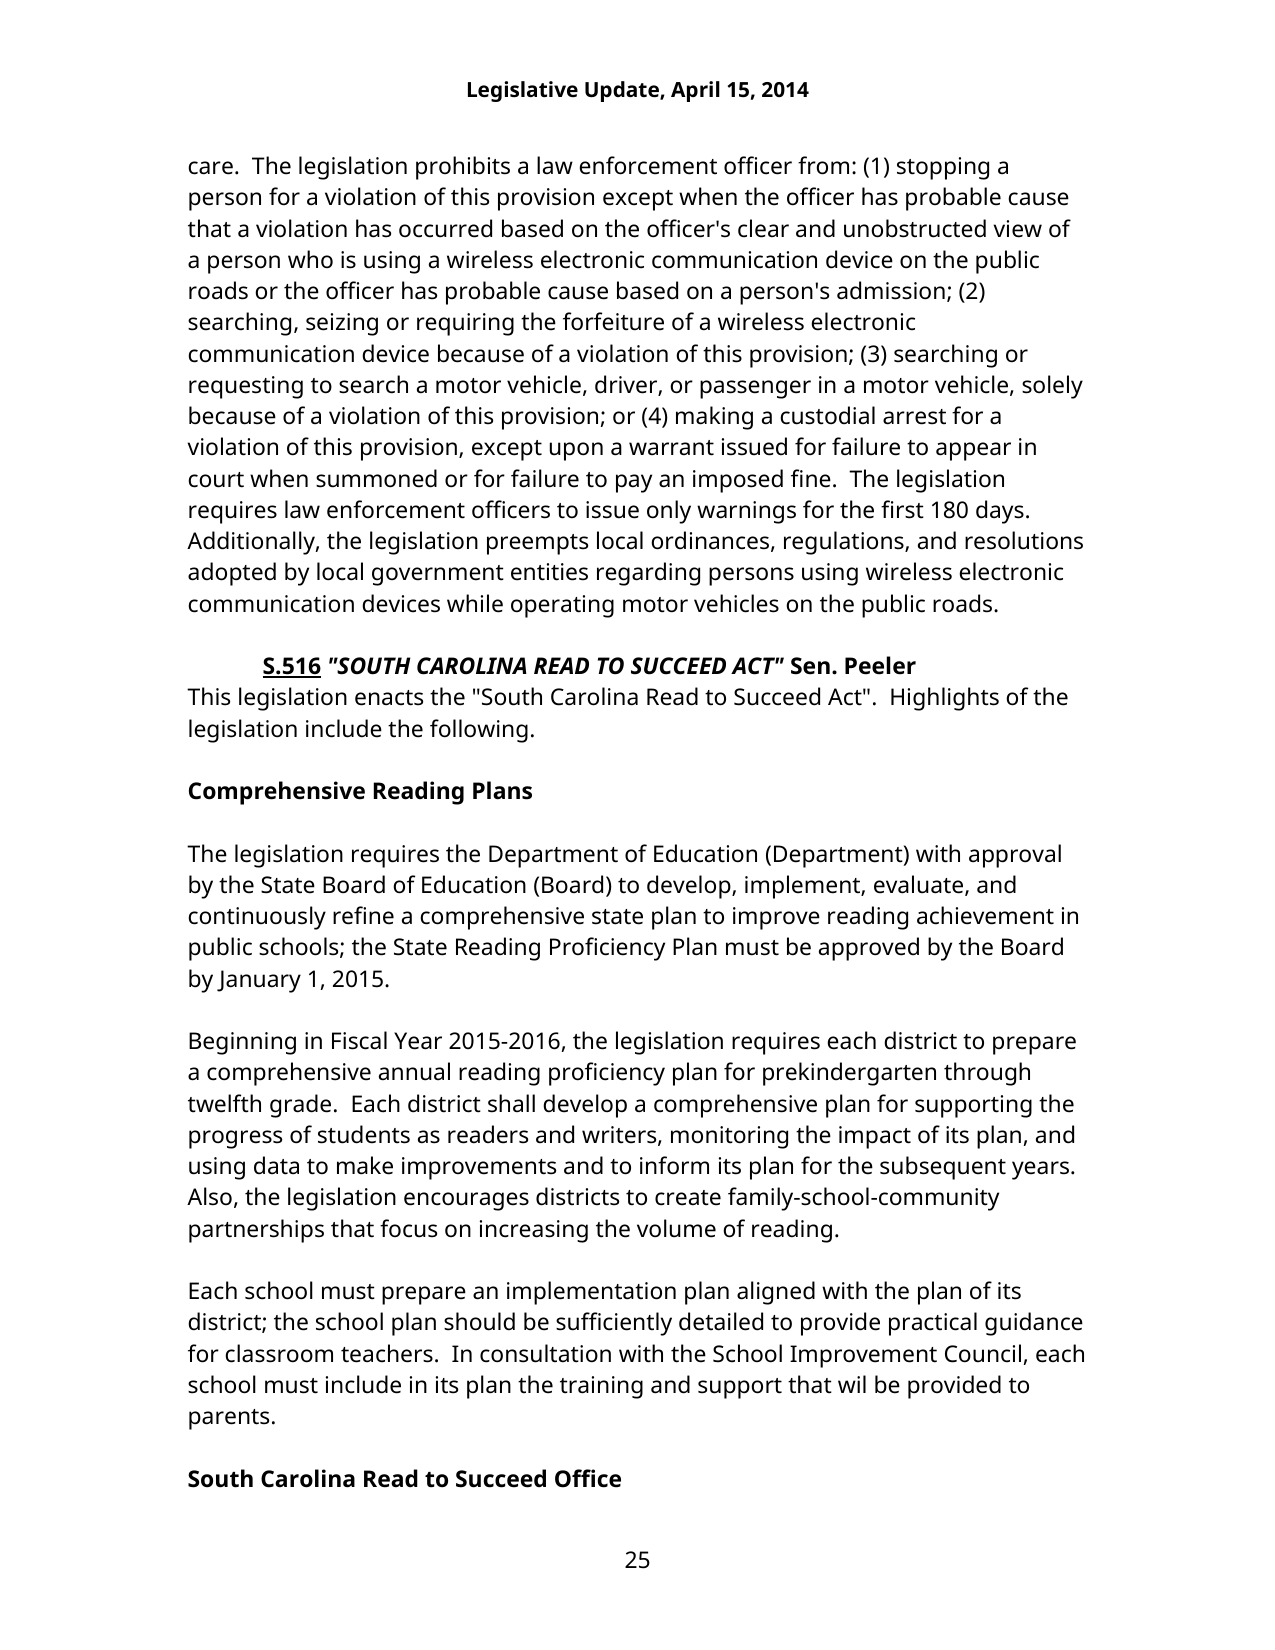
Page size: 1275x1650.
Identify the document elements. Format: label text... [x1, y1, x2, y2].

text S.516 "SOUTH CAROLINA READ TO SUCCEED ACT" Sen. Peeler [187, 650, 1087, 681]
text The legislation requires the Department of Education (Department) with approval by the State Board of Education (Board) to develop, implement, evaluate, and continuously refine a comprehensive state plan to improve reading achievement in public schools; the State Reading Proficiency Plan must be approved by the Board by January 1, 2015. [187, 837, 1087, 994]
text Beginning in Fiscal Year 2015-2016, the legislation requires each district to prepare a comprehensive annual reading proficiency plan for prekindergarten through twelfth grade. Each district shall develop a comprehensive plan for supporting the progress of students as readers and writers, monitoring the impact of its plan, and using data to make improvements and to inform its plan for the subsequent years. Also, the legislation encourages districts to create family-school-community partnerships that focus on increasing the volume of reading. [187, 1025, 1087, 1244]
text Each school must prepare an implementation plan aligned with the plan of its district; the school plan should be sufficiently detailed to provide practical guidance for classroom teachers. In consultation with the School Improvement Council, each school must include in its plan the training and support that wil be provided to parents. [187, 1275, 1087, 1431]
text Comprehensive Reading Plans [187, 775, 1087, 806]
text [187, 150, 1087, 619]
text This legislation enacts the "South Carolina Read to Succeed Act". Highlights of the legislation include the following. [187, 681, 1087, 744]
text South Carolina Read to Succeed Office [187, 1462, 1087, 1494]
